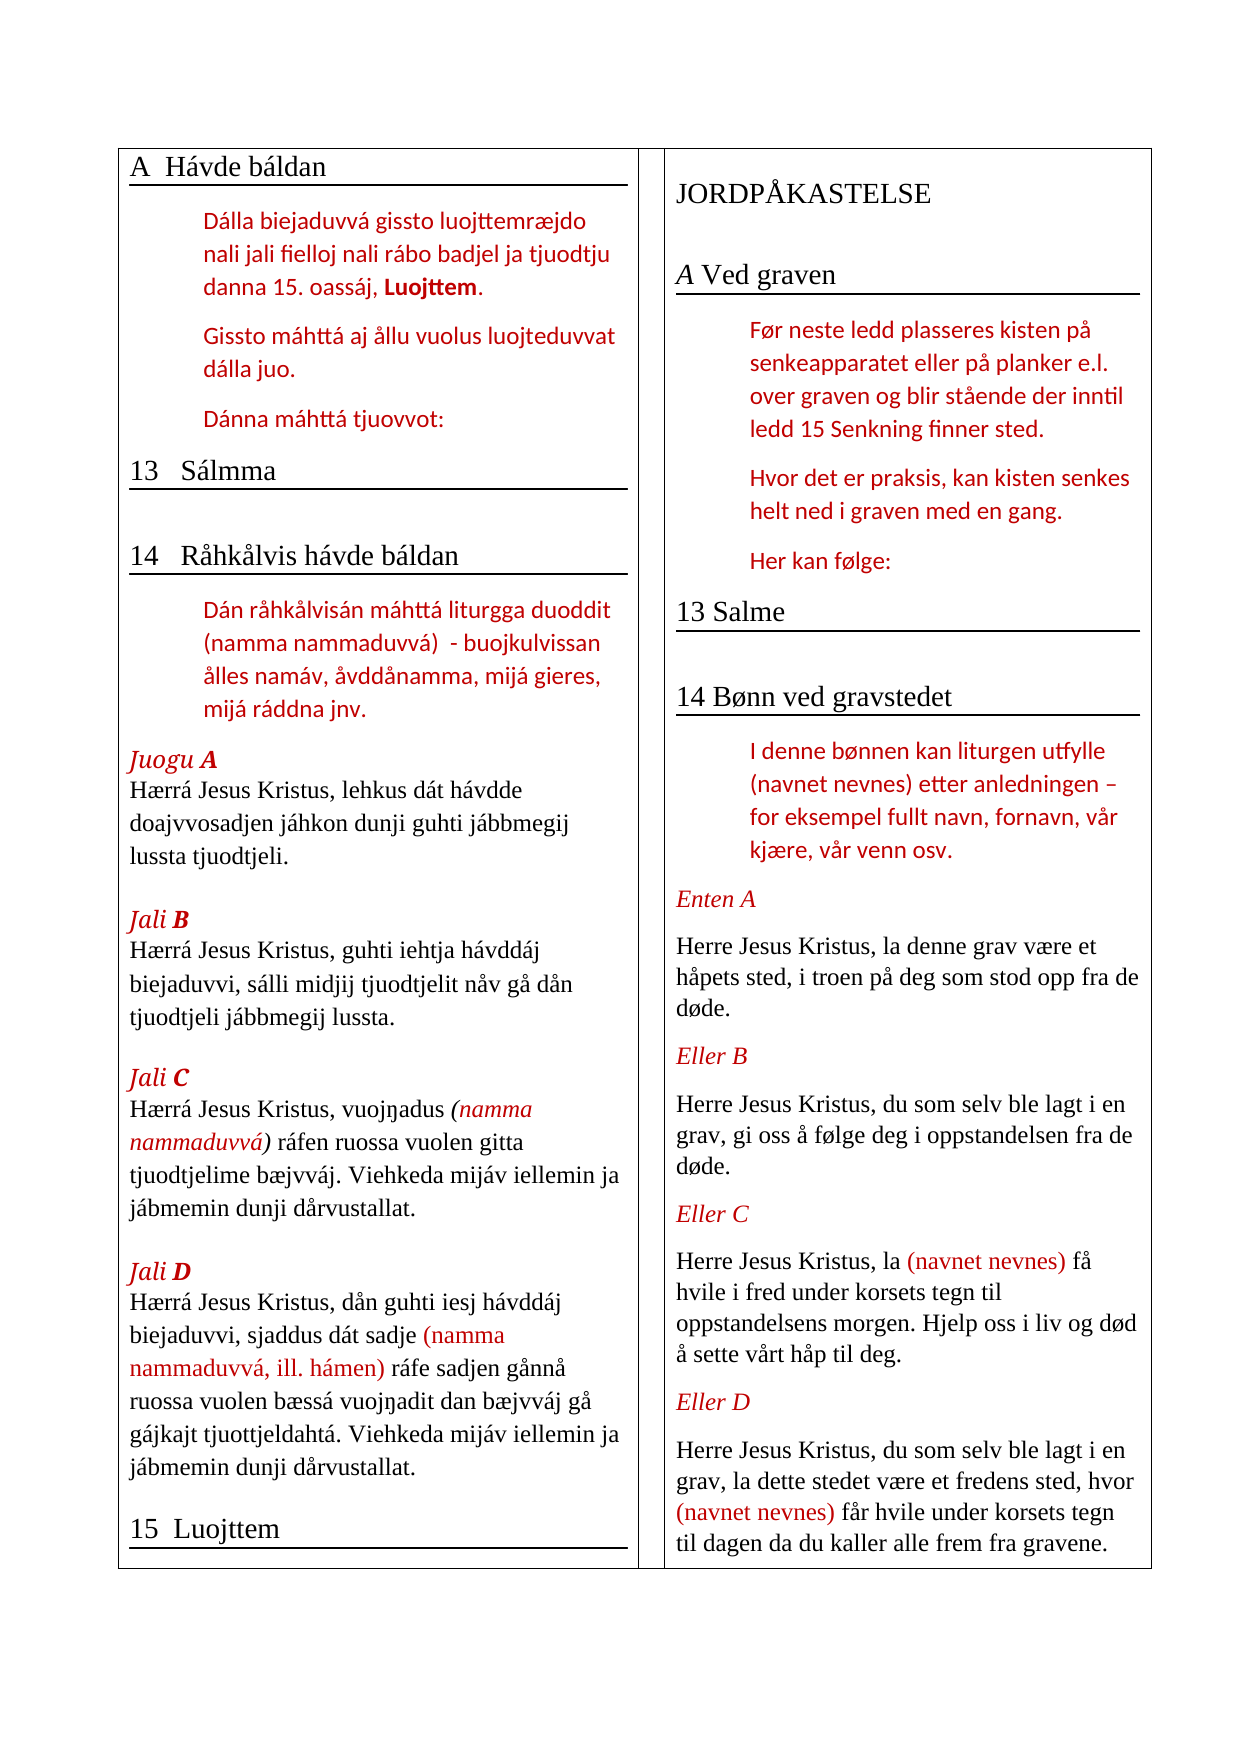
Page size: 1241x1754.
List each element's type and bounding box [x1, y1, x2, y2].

table_header [639, 149, 664, 1568]
table_header [665, 149, 1151, 1568]
table_header [119, 149, 638, 1568]
